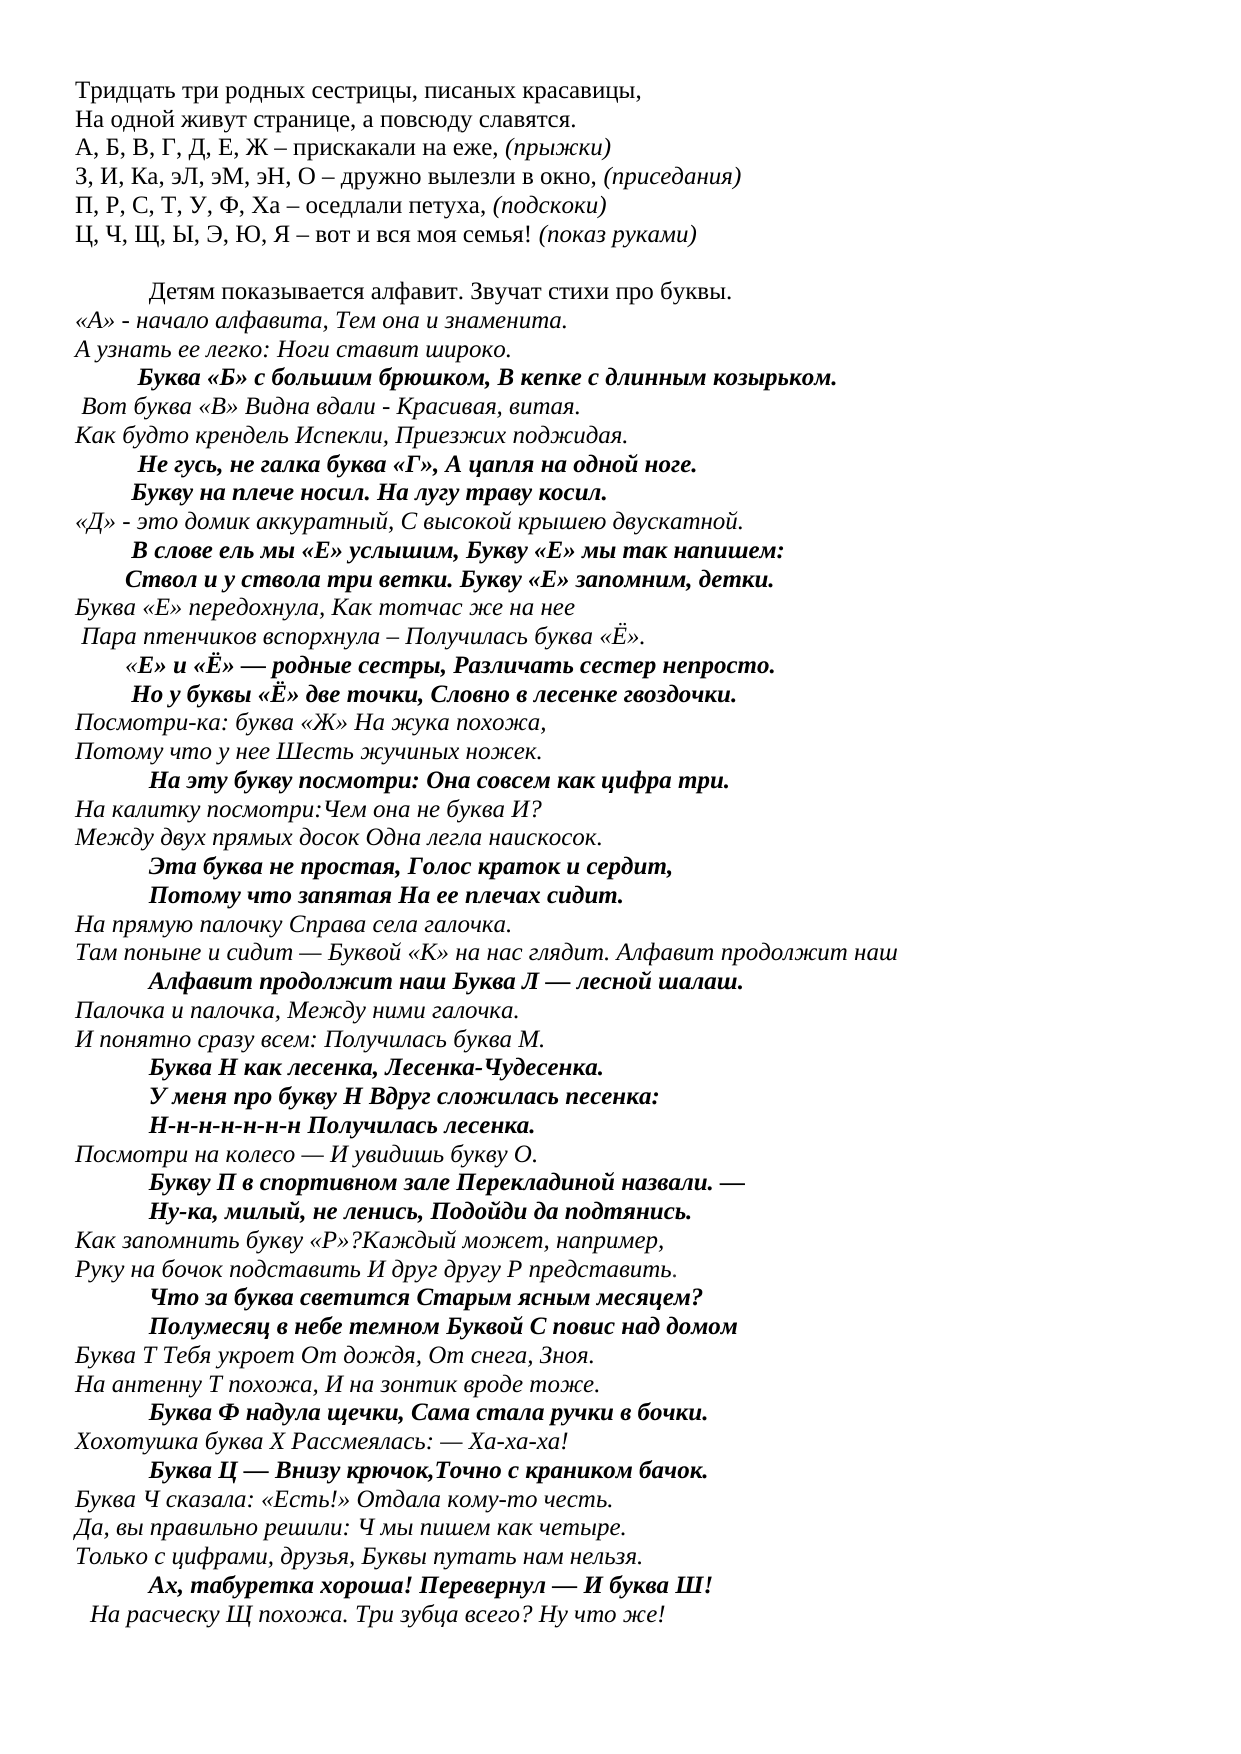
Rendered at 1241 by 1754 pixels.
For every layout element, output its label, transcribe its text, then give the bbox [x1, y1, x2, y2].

text Буква Ц — Внизу крючок,Точно с краником бачок. [148, 1455, 1165, 1484]
text «А» - начало алфавита, Тем она и знаменита. [75, 305, 1165, 334]
text Как запомнить букву «Р»?Каждый может, например, Руку на бочок подставить И друг другу Р представить. [75, 1225, 1165, 1282]
text На прямую палочку Справа села галочка. Там поныне и сидит — Буквой «К» на нас глядит. Алфавит продолжит наш [75, 909, 1165, 966]
text Буква Т Тебя укроет От дождя, От снега, Зноя. На антенну Т похожа, И на зонтик вроде тоже. [75, 1340, 1165, 1397]
text В слове ель мы «Е» услышим, Букву «Е» мы так напишем: [75, 535, 1165, 564]
text Буква Н как лесенка, Лесенка-Чудесенка. У меня про букву Н Вдруг сложилась песенка: Н-н-н-н-н-н-н Получилась лесенка. [148, 1052, 1165, 1139]
text Детям показывается алфавит. Звучат стихи про буквы. [75, 276, 1165, 305]
text На расческу Щ похожа. Три зубца всего? Ну что же! [90, 1599, 1165, 1627]
text Букву на плече носил. На лугу траву косил. [75, 477, 1165, 506]
text Тридцать три родных сестрицы, писаных красавицы, [75, 75, 1165, 104]
text Букву П в спортивном зале Перекладиной назвали. — Ну-ка, милый, не ленись, Подойди да подтянись. [148, 1167, 1165, 1225]
text Вот буква «В» Видна вдали - Красивая, витая. [75, 391, 1165, 420]
text Эта буква не простая, Голос краток и сердит, Потому что запятая На ее плечах сидит. [148, 851, 1165, 909]
text Не гусь, не галка буква «Г», А цапля на одной ноге. [75, 449, 1165, 477]
text Потому что у нее Шесть жучиных ножек. [75, 736, 1165, 765]
text Ц, Ч, Щ, Ы, Э, Ю, Я – вот и вся моя семья! (показ руками) [75, 219, 1165, 247]
text «Е» и «Ё» — родные сестры, Различать сестер непросто. [75, 650, 1165, 679]
text Палочка и палочка, Между ними галочка. И понятно сразу всем: Получилась буква М. [75, 995, 1165, 1052]
text А, Б, В, Г, Д, Е, Ж – прискакали на еже, (прыжки) [75, 132, 1165, 161]
text Что за буква светится Старым ясным месяцем? Полумесяц в небе темном Буквой С повис над домом [148, 1282, 1165, 1340]
text А узнать ее легко: Ноги ставит широко. [75, 334, 1165, 362]
text З, И, Ка, эЛ, эМ, эН, О – дружно вылезли в окно, (приседания) [75, 161, 1165, 190]
text На одной живут странице, а повсюду славятся. [75, 104, 1165, 132]
text Буква «Е» передохнула, Как тотчас же на нее [75, 592, 1165, 621]
text «Д» - это домик аккуратный, С высокой крышею двускатной. [75, 506, 1165, 535]
text Как будто крендель Испекли, Приезжих поджидая. [75, 420, 1165, 449]
text Пара птенчиков вспорхнула – Получилась буква «Ё». [75, 621, 1165, 650]
text Буква Ч сказала: «Есть!» Отдала кому-то честь. Да, вы правильно решили: Ч мы пишем как четыре. Только с цифрами, друзья, Буквы путать нам нельзя. [75, 1484, 1165, 1570]
text Ствол и у ствола три ветки. Букву «Е» запомним, детки. [75, 564, 1165, 592]
text Хохотушка буква X Рассмеялась: — Ха-ха-ха! [75, 1426, 1165, 1455]
text На эту букву посмотри: Она совсем как цифра три. [148, 765, 1165, 794]
text Алфавит продолжит наш Буква Л — лесной шалаш. [148, 966, 1165, 995]
text Но у буквы «Ё» две точки, Словно в лесенке гвоздочки. [75, 679, 1165, 707]
text На калитку посмотри:Чем она не буква И? Между двух прямых досок Одна легла наискосок. [75, 794, 1165, 851]
text Буква «Б» с большим брюшком, В кепке с длинным козырьком. [75, 362, 1165, 391]
text Посмотри на колесо — И увидишь букву О. [75, 1139, 1165, 1167]
text П, Р, С, Т, У, Ф, Ха – оседлали петуха, (подскоки) [75, 190, 1165, 219]
text Ах, табуретка хороша! Перевернул — И буква Ш! [148, 1570, 1165, 1599]
text Посмотри-ка: буква «Ж» На жука похожа, [75, 707, 1165, 736]
text Буква Ф надула щечки, Сама стала ручки в бочки. [148, 1397, 1165, 1426]
